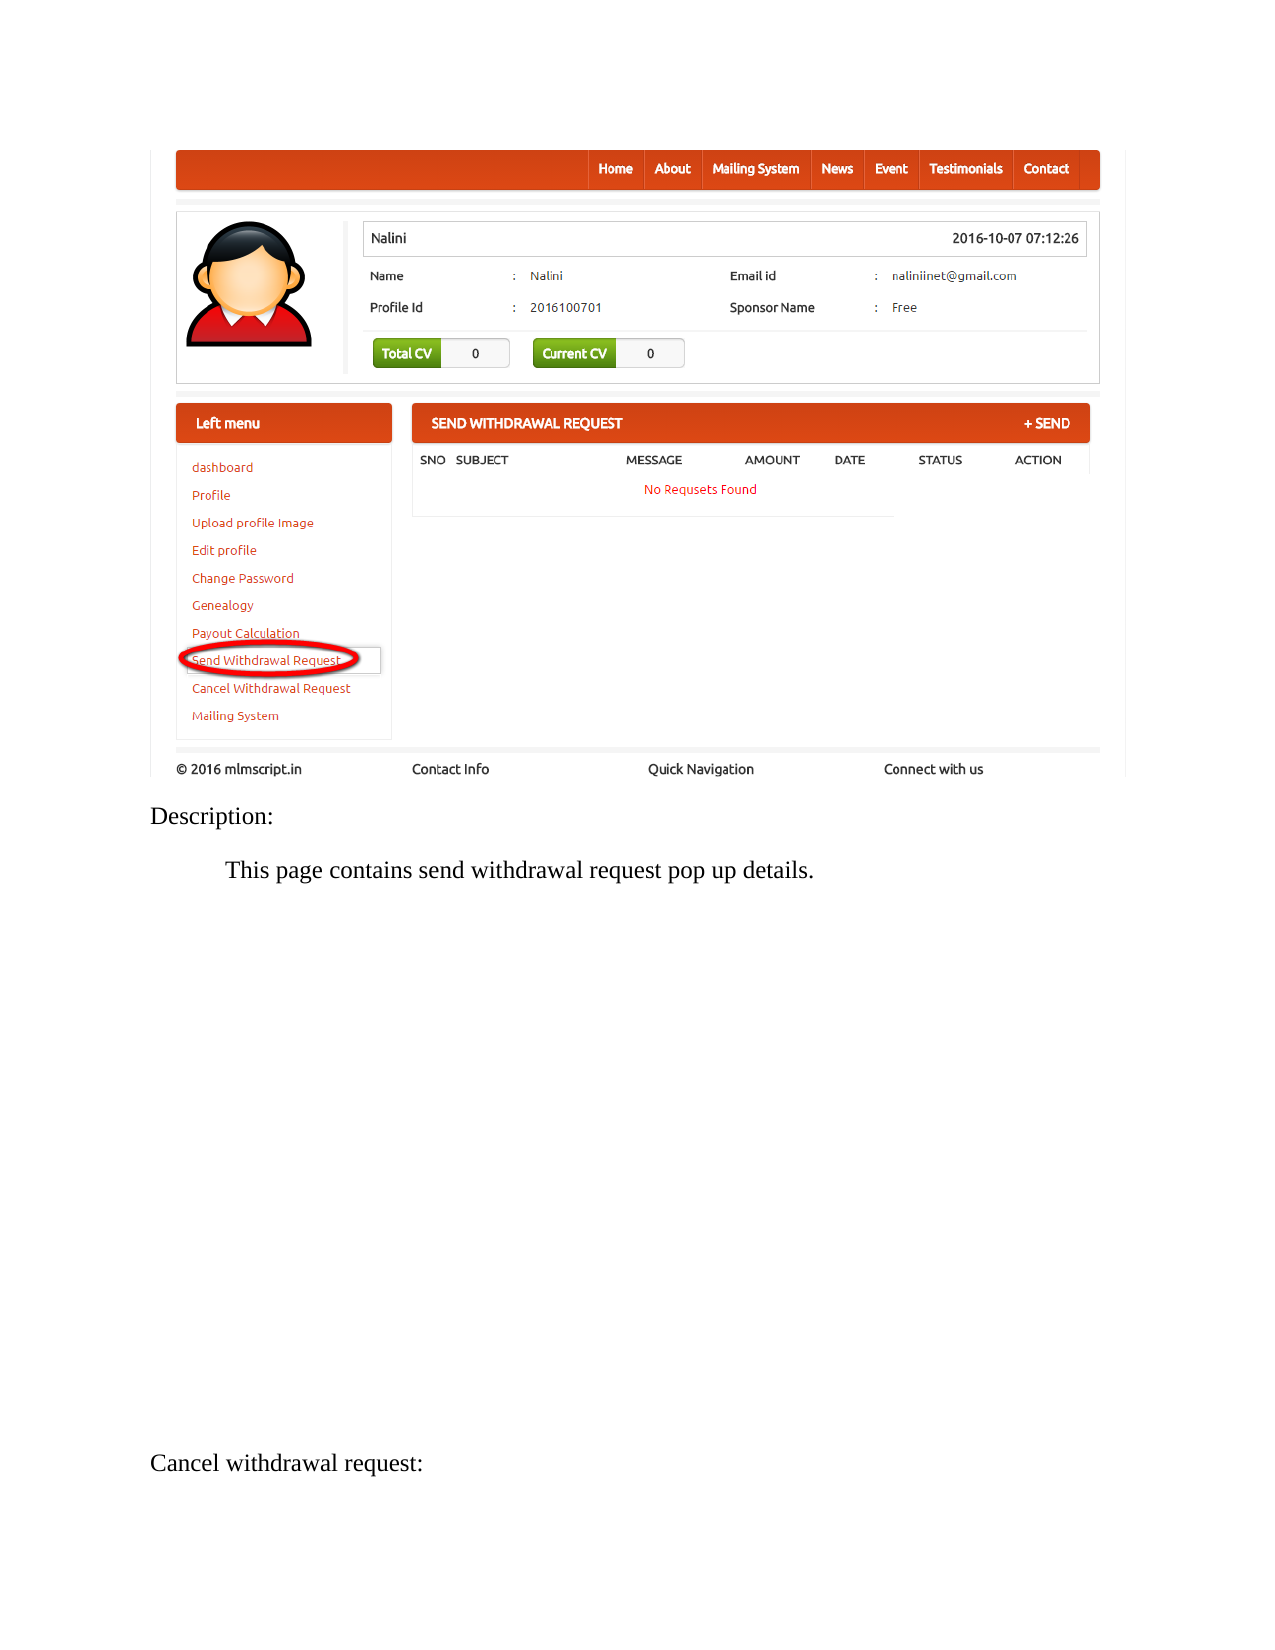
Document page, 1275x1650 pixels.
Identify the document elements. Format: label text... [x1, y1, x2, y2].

picture [150, 150, 1125, 777]
text Cancel withdrawal request: [150, 1448, 1125, 1476]
text This page contains send withdrawal request pop up details. [150, 855, 1125, 884]
text Description: [150, 801, 1125, 830]
